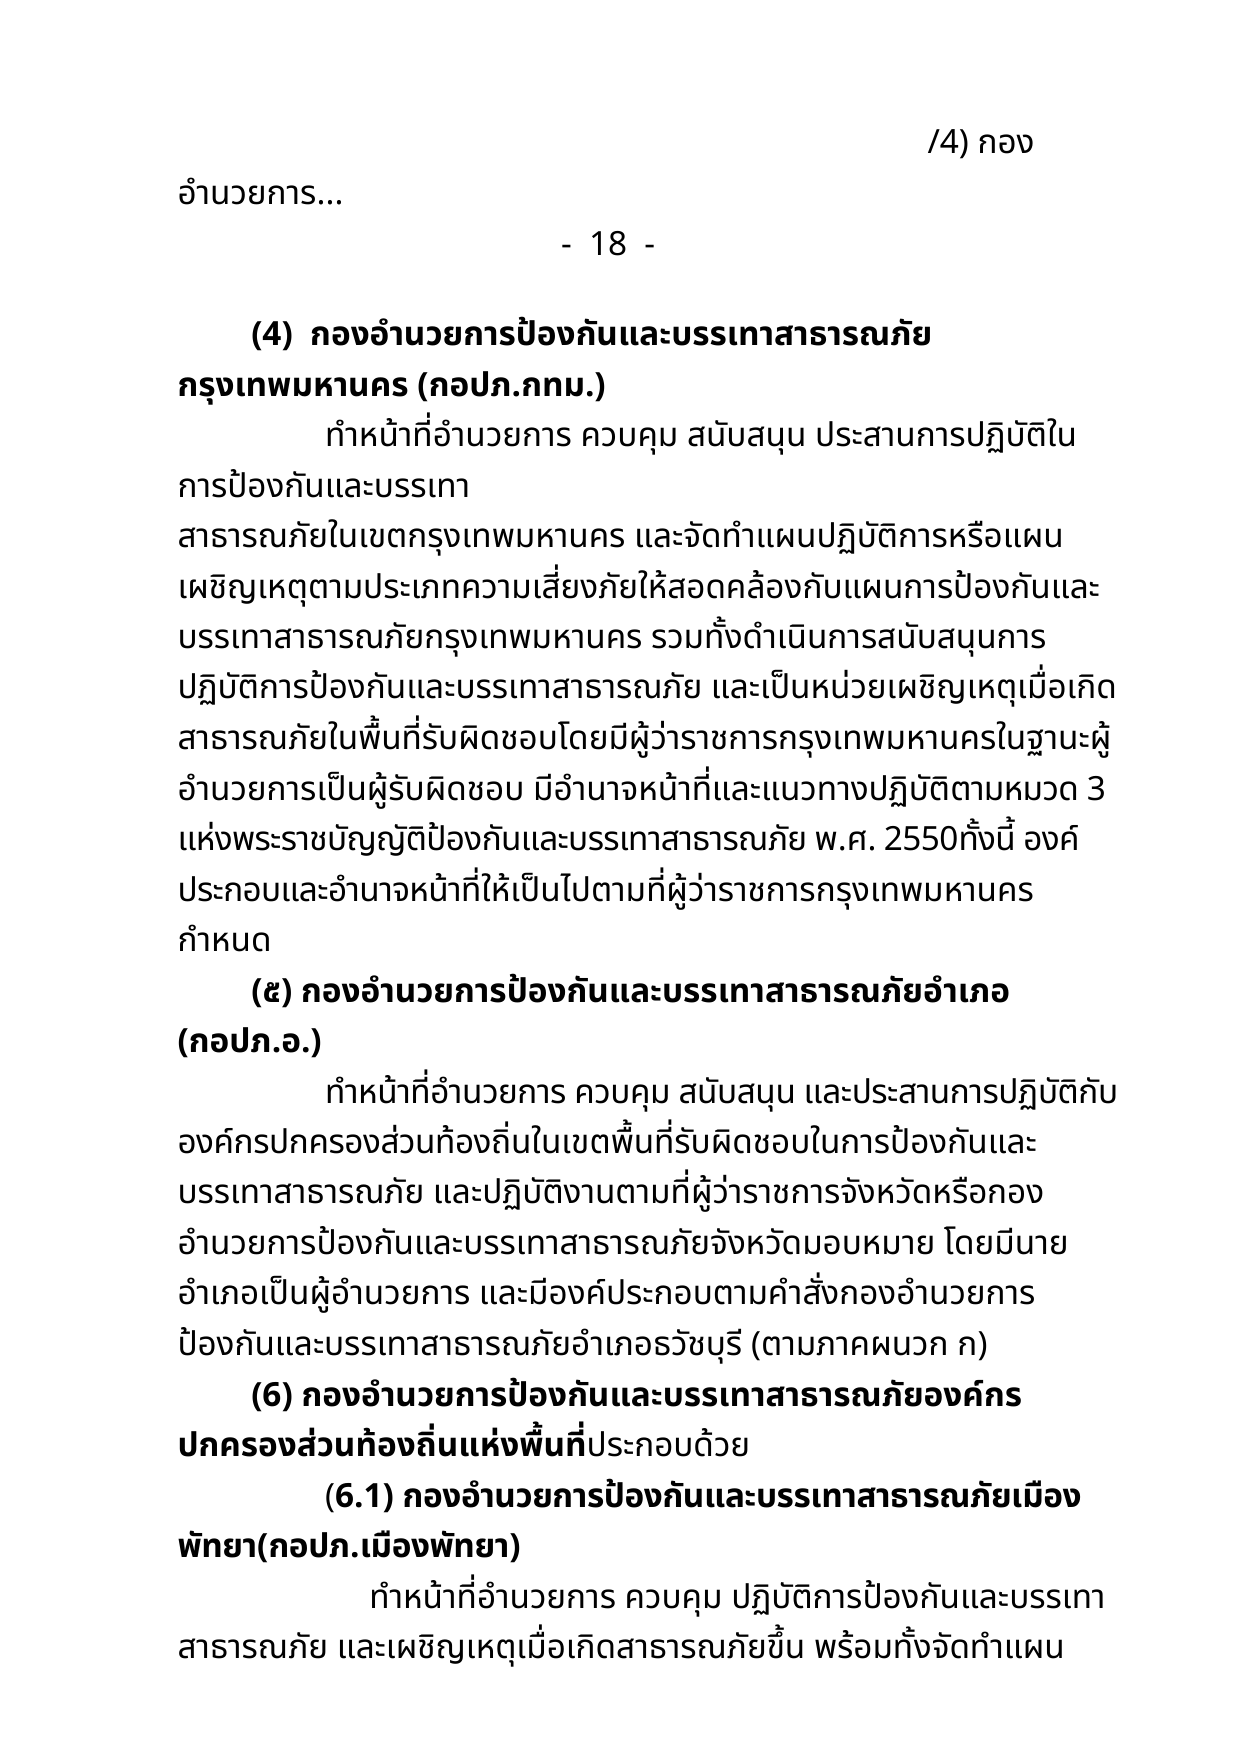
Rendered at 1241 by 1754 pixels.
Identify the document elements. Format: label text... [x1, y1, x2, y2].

text - 18 - [177, 219, 1122, 265]
text (4) กองอำนวยการป้องกันและบรรเทาสาธารณภัยกรุงเทพมหานคร (กอปภ.กทม.) [177, 310, 1122, 411]
text ทำหน้าที่อำนวยการ ควบคุม สนับสนุน และประสานการปฏิบัติกับองค์กรปกครองส่วนท้องถิ่นในเขตพื้นที่รับผิดชอบในการป้องกันและบรรเทาสาธารณภัย และปฏิบัติงานตามที่ผู้ว่าราชการจังหวัดหรือกองอำนวยการป้องกันและบรรเทาสาธารณภัยจังหวัดมอบหมาย โดยมีนายอำเภอเป็นผู้อำนวยการ และมีองค์ประกอบตามคำสั่งกองอำนวยการป้องกันและบรรเทาสาธารณภัยอำเภอธวัชบุรี (ตามภาคผนวก ก) [177, 1068, 1122, 1370]
text (6) กองอำนวยการป้องกันและบรรเทาสาธารณภัยองค์กรปกครองส่วนท้องถิ่นแห่งพื้นที่ประกอบด้วย [177, 1370, 1122, 1471]
text /4) กองอำนวยการ... [177, 118, 1122, 219]
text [177, 1573, 1122, 1673]
text (๕) กองอำนวยการป้องกันและบรรเทาสาธารณภัยอำเภอ (กอปภ.อ.) [177, 966, 1122, 1068]
text ทำหน้าที่อำนวยการ ควบคุม สนับสนุน ประสานการปฏิบัติในการป้องกันและบรรเทา สาธารณภัยในเขตกรุงเทพมหานคร และจัดทำแผนปฏิบัติการหรือแผนเผชิญเหตุตามประเภทความเสี่ยงภัยให้สอดคล้องกับแผนการป้องกันและบรรเทาสาธารณภัยกรุงเทพมหานคร รวมทั้งดำเนินการสนับสนุนการปฏิบัติการป้องกันและบรรเทาสาธารณภัย และเป็นหน่วยเผชิญเหตุเมื่อเกิดสาธารณภัยในพื้นที่รับผิดชอบโดยมีผู้ว่าราชการกรุงเทพมหานครในฐานะผู้อำนวยการเป็นผู้รับผิดชอบ มีอำนาจหน้าที่และแนวทางปฏิบัติตามหมวด 3 แห่งพระราชบัญญัติป้องกันและบรรเทาสาธารณภัย พ.ศ. 2550ทั้งนี้ องค์ประกอบและอำนาจหน้าที่ให้เป็นไปตามที่ผู้ว่าราชการกรุงเทพมหานครกำหนด [177, 411, 1122, 966]
text (6.1) กองอำนวยการป้องกันและบรรเทาสาธารณภัยเมืองพัทยา(กอปภ.เมืองพัทยา) [177, 1471, 1122, 1573]
